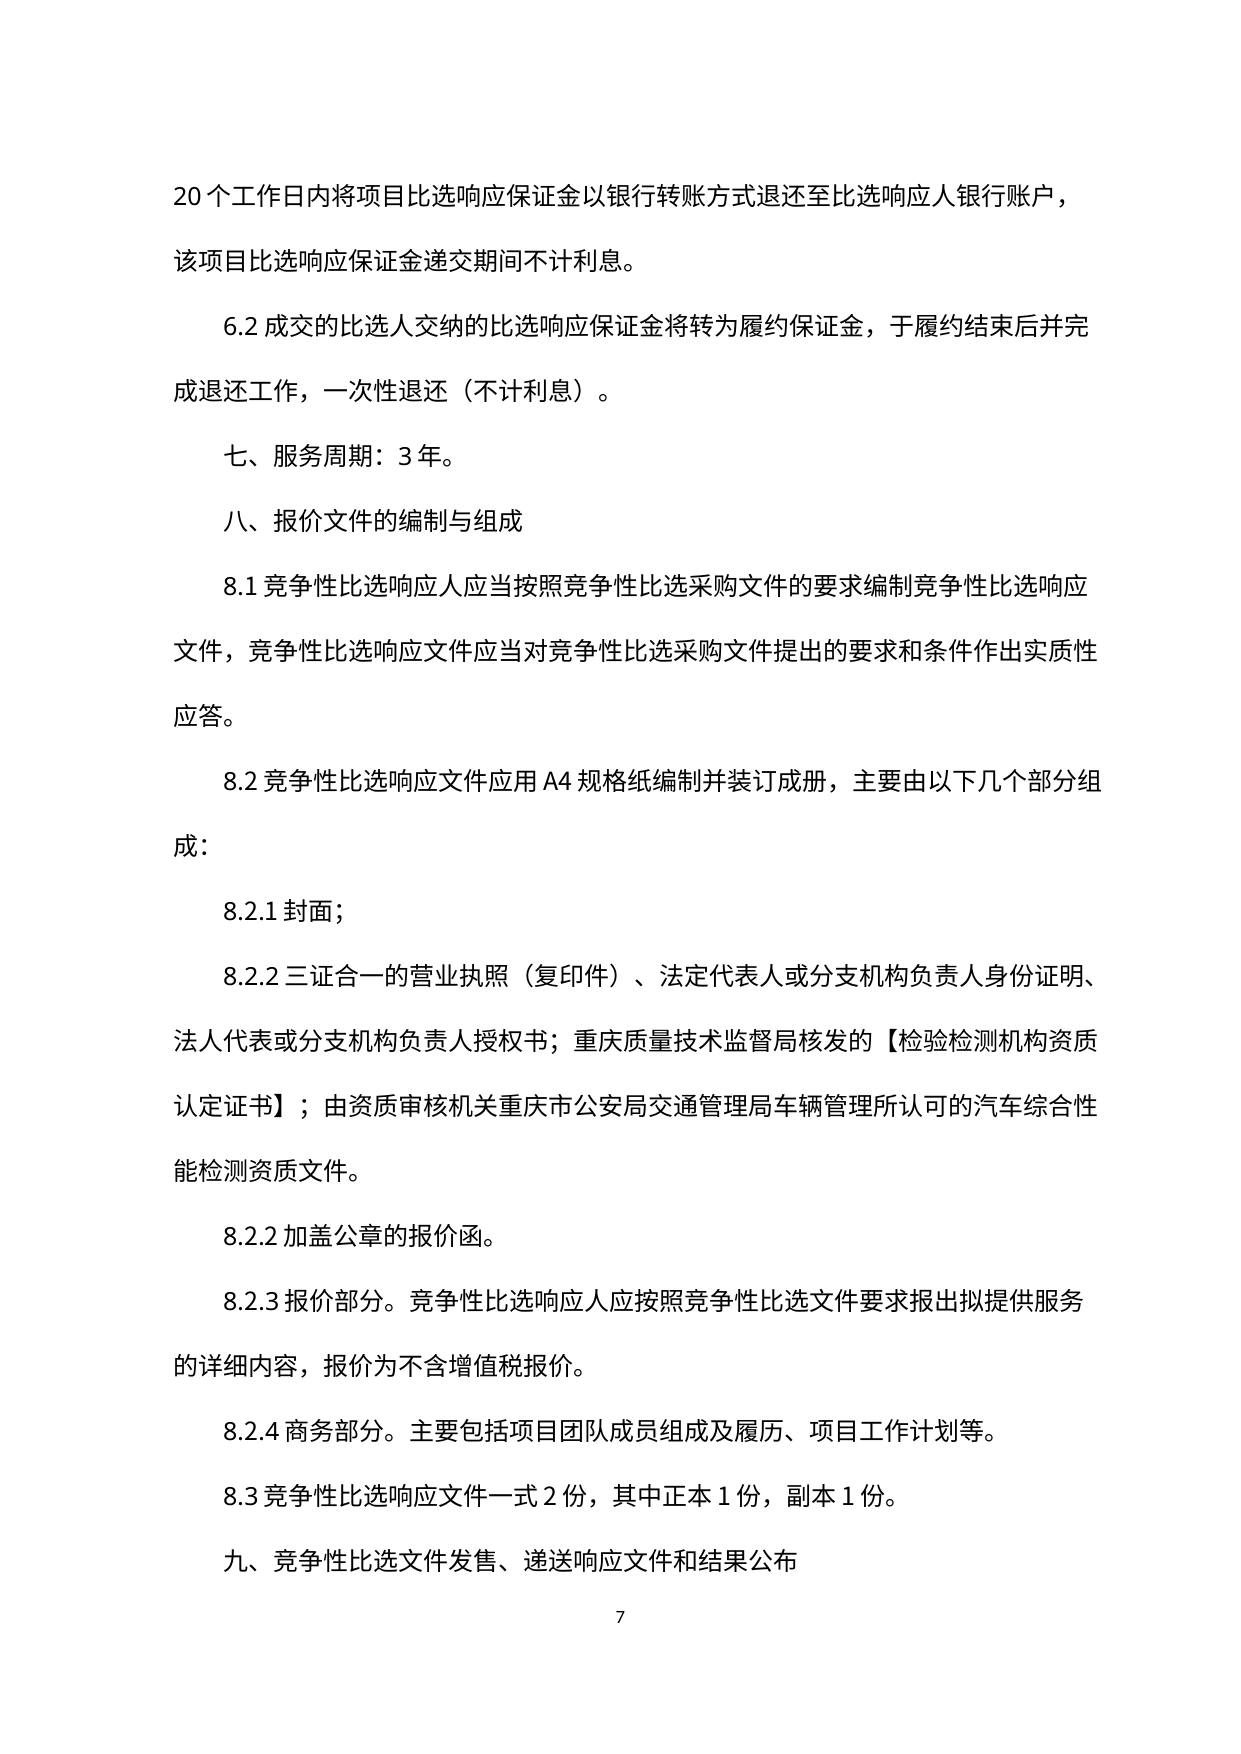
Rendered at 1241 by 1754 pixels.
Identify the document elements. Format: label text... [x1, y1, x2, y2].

text 8.2.4商务部分。主要包括项目团队成员组成及履历、项目工作计划等。 [173, 1397, 1103, 1462]
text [173, 162, 1103, 292]
text 8.2.2三证合一的营业执照（复印件）、法定代表人或分支机构负责人身份证明、法人代表或分支机构负责人授权书；重庆质量技术监督局核发的【检验检测机构资质认定证书】；由资质审核机关重庆市公安局交通管理局车辆管理所认可的汽车综合性能检测资质文件。 [173, 942, 1103, 1202]
text 8.2.3报价部分。竞争性比选响应人应按照竞争性比选文件要求报出拟提供服务的详细内容，报价为不含增值税报价。 [173, 1267, 1103, 1397]
text 九、竞争性比选文件发售、递送响应文件和结果公布 [173, 1527, 1103, 1592]
text 6.2 成交的比选人交纳的比选响应保证金将转为履约保证金，于履约结束后并完成退还工作，一次性退还（不计利息）。 [173, 292, 1103, 422]
text 七、服务周期：3年。 [173, 422, 1103, 487]
text 8.2.2加盖公章的报价函。 [173, 1202, 1103, 1267]
text 8.3竞争性比选响应文件一式2份，其中正本1份，副本1份。 [173, 1462, 1103, 1527]
text 8.2.1封面； [173, 877, 1103, 942]
text 8.1竞争性比选响应人应当按照竞争性比选采购文件的要求编制竞争性比选响应文件，竞争性比选响应文件应当对竞争性比选采购文件提出的要求和条件作出实质性应答。 [173, 552, 1103, 747]
text 8.2竞争性比选响应文件应用A4规格纸编制并装订成册，主要由以下几个部分组成： [173, 747, 1103, 877]
text 八、报价文件的编制与组成 [173, 487, 1103, 552]
